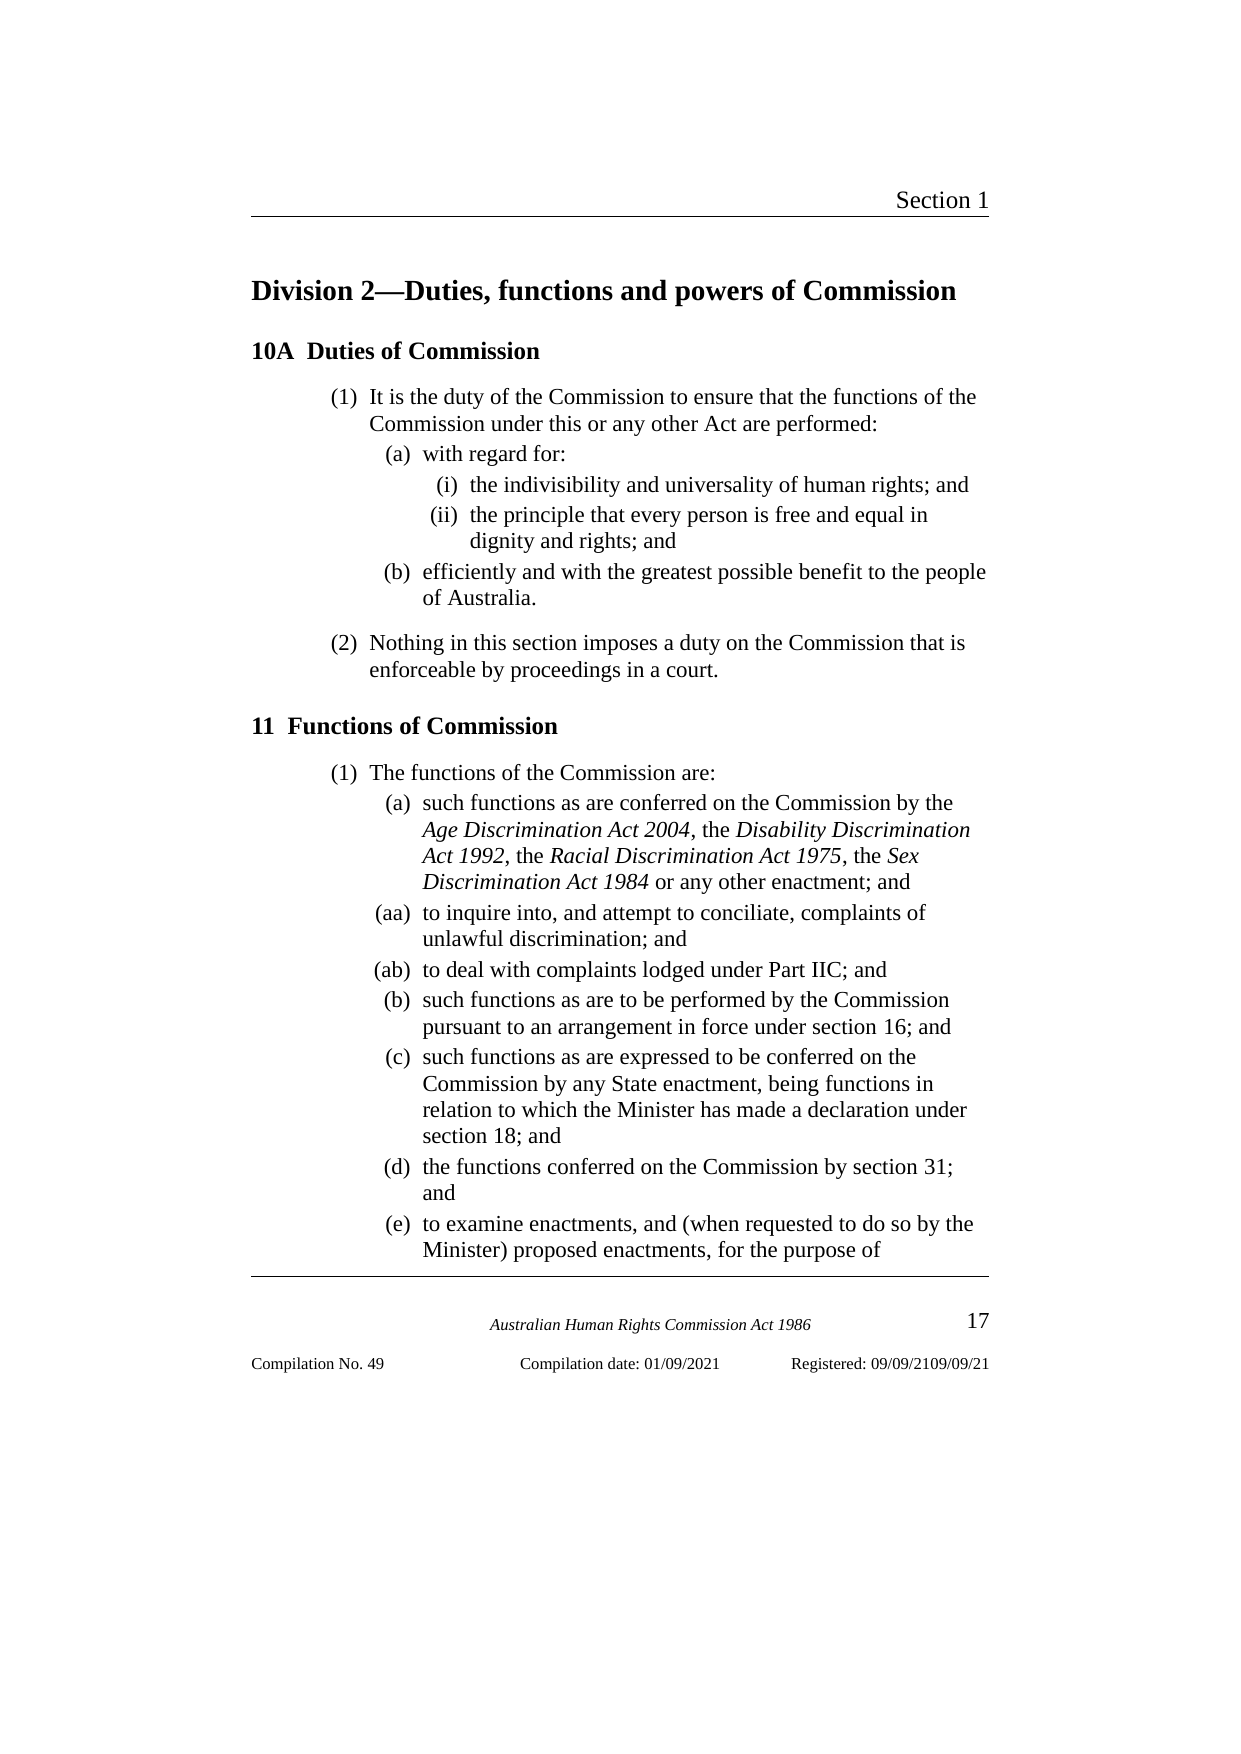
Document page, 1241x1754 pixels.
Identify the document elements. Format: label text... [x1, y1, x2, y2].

text (b) efficiently and with the greatest possible benefit to the people of . [251, 558, 989, 611]
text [251, 1210, 989, 1262]
text (a) with regard for: [251, 440, 989, 466]
text (d) the functions conferred on the Commission by section 31; and [251, 1153, 989, 1206]
text 11 Functions of Commission [251, 711, 989, 740]
text (ab) to deal with complaints lodged under Part IIC; and [251, 956, 989, 982]
text Division 2—Duties, functions and powers of Commission [251, 273, 989, 307]
text (1) The functions of the Commission are: [251, 759, 989, 785]
text (aa) to inquire into, and attempt to conciliate, complaints of unlawful discrimination; and [251, 899, 989, 952]
text (1) It is the duty of the Commission to ensure that the functions of the Commission under this or any other Act are performed: [251, 383, 989, 436]
text (ii) the principle that every person is free and equal in dignity and rights; and [251, 501, 989, 554]
text 10A Duties of Commission [251, 336, 989, 364]
text (c) such functions as are expressed to be conferred on the Commission by any State enactment, being functions in relation to which the Minister has made a declaration under section 18; and [251, 1043, 989, 1149]
text (a) such functions as are conferred on the Commission by the Age Discrimination Act 2004, the Disability Discrimination Act 1992, the Racial Discrimination Act 1975, the Sex Discrimination Act 1984 or any other enactment; and [251, 789, 989, 895]
text (i) the indivisibility and universality of human rights; and [251, 471, 989, 497]
text (2) Nothing in this section imposes a duty on the Commission that is enforceable by proceedings in a court. [251, 629, 989, 682]
text (b) such functions as are to be performed by the Commission pursuant to an arrangement in force under section 16; and [251, 986, 989, 1039]
